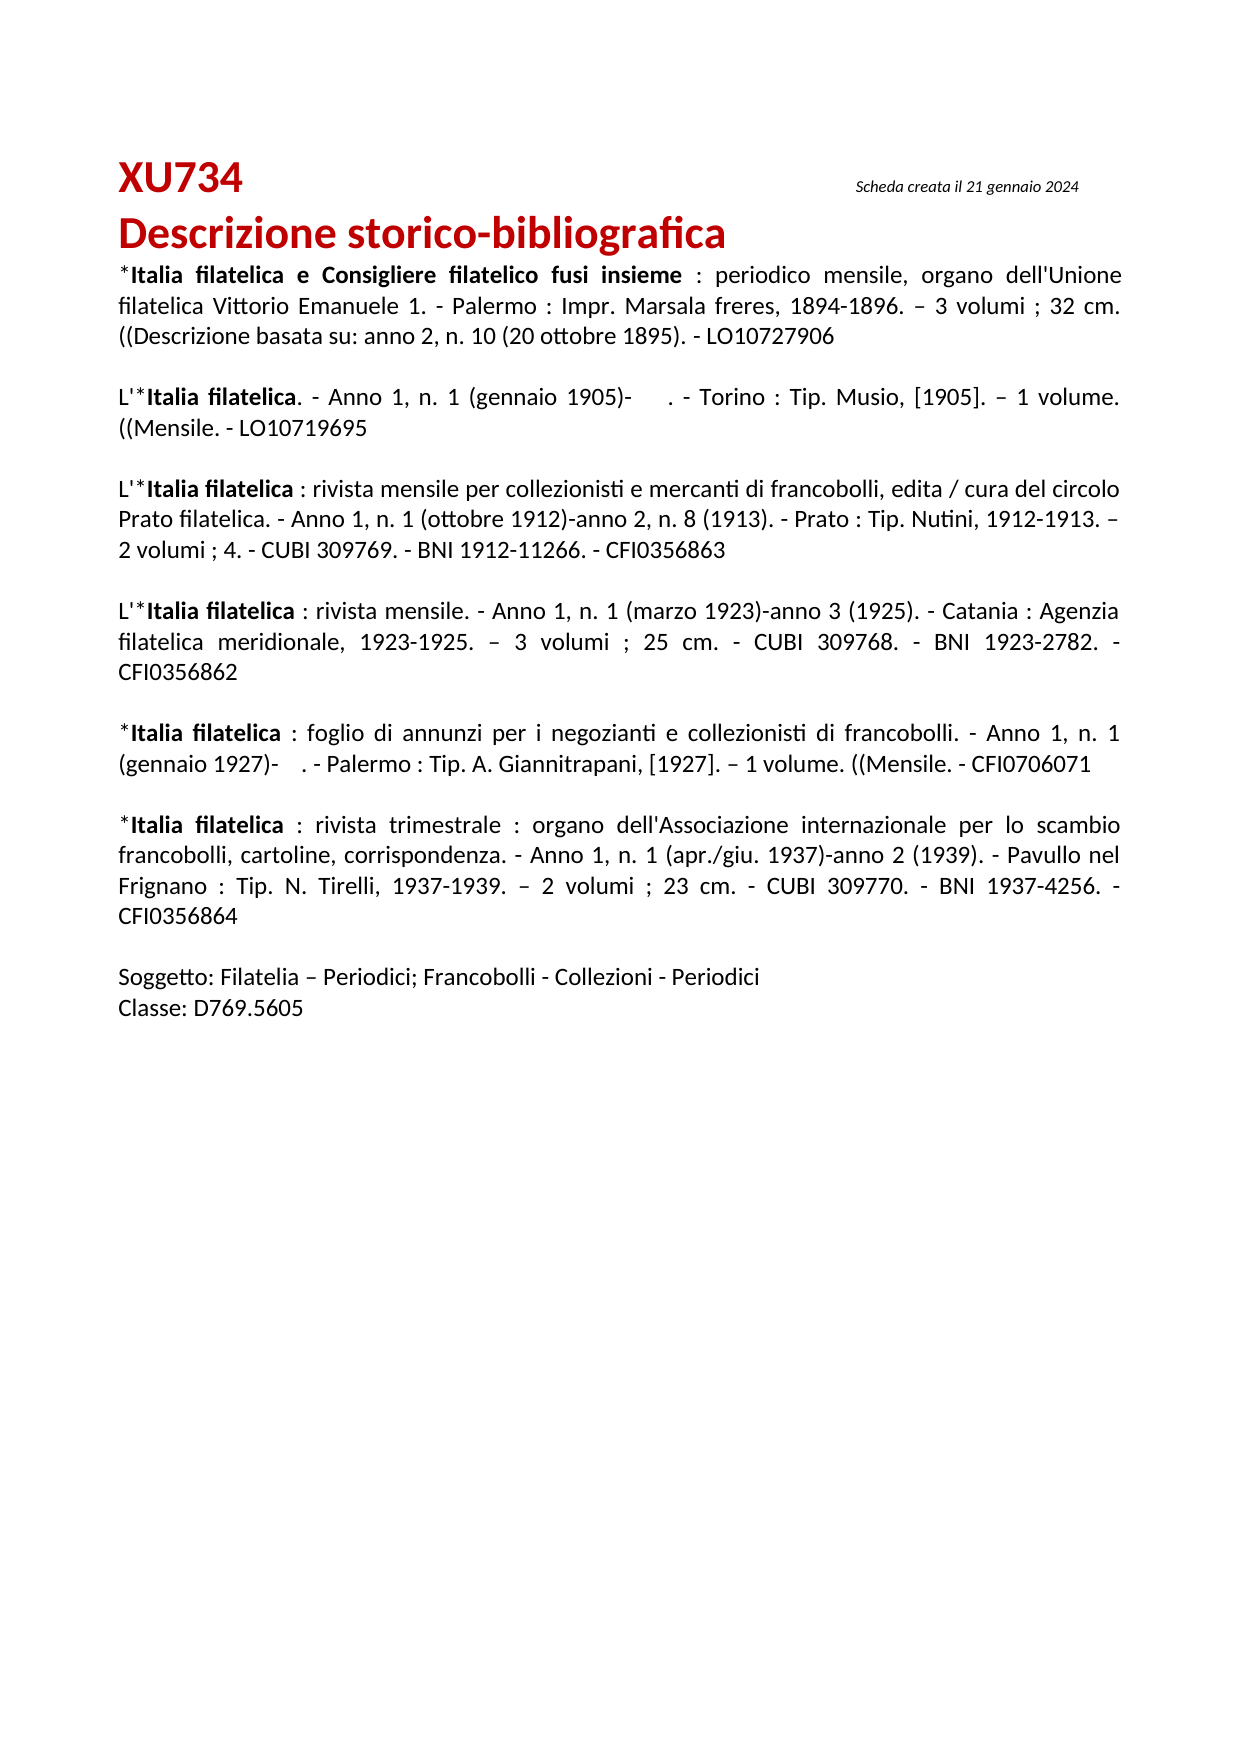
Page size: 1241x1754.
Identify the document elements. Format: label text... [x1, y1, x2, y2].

text Descrizione storico-bibliografica [118, 203, 1122, 259]
text Classe: D769.5605 [118, 992, 1122, 1022]
text *Italia filatelica e Consigliere filatelico fusi insieme : periodico mensile, organo dell'Unione filatelica Vittorio Emanuele 1. - Palermo : Impr. Marsala freres, 1894-1896. – 3 volumi ; 32 cm. ((Descrizione basata su: anno 2, n. 10 (20 ottobre 1895). - LO10727906 [118, 259, 1122, 351]
text Soggetto: Filatelia – Periodici; Francobolli - Collezioni - Periodici [118, 961, 1122, 992]
text *Italia filatelica : rivista trimestrale : organo dell'Associazione internazionale per lo scambio francobolli, cartoline, corrispondenza. - Anno 1, n. 1 (apr./giu. 1937)-anno 2 (1939). - Pavullo nel Frignano : Tip. N. Tirelli, 1937-1939. – 2 volumi ; 23 cm. - CUBI 309770. - BNI 1937-4256. - CFI0356864 [118, 809, 1122, 931]
text L'*Italia filatelica. - Anno 1, n. 1 (gennaio 1905)- . - Torino : Tip. Musio, [1905]. – 1 volume. ((Mensile. - LO10719695 [118, 382, 1122, 443]
text XU734 Scheda creata il 21 gennaio 2024 [118, 148, 1122, 203]
text *Italia filatelica : foglio di annunzi per i negozianti e collezionisti di francobolli. - Anno 1, n. 1 (gennaio 1927)- . - Palermo : Tip. A. Giannitrapani, [1927]. – 1 volume. ((Mensile. - CFI0706071 [118, 717, 1122, 778]
text L'*Italia filatelica : rivista mensile per collezionisti e mercanti di francobolli, edita / cura del circolo Prato filatelica. - Anno 1, n. 1 (ottobre 1912)-anno 2, n. 8 (1913). - Prato : Tip. Nutini, 1912-1913. – 2 volumi ; 4. - CUBI 309769. - BNI 1912-11266. - CFI0356863 [118, 473, 1122, 565]
text L'*Italia filatelica : rivista mensile. - Anno 1, n. 1 (marzo 1923)-anno 3 (1925). - Catania : Agenzia filatelica meridionale, 1923-1925. – 3 volumi ; 25 cm. - CUBI 309768. - BNI 1923-2782. - CFI0356862 [118, 595, 1122, 687]
